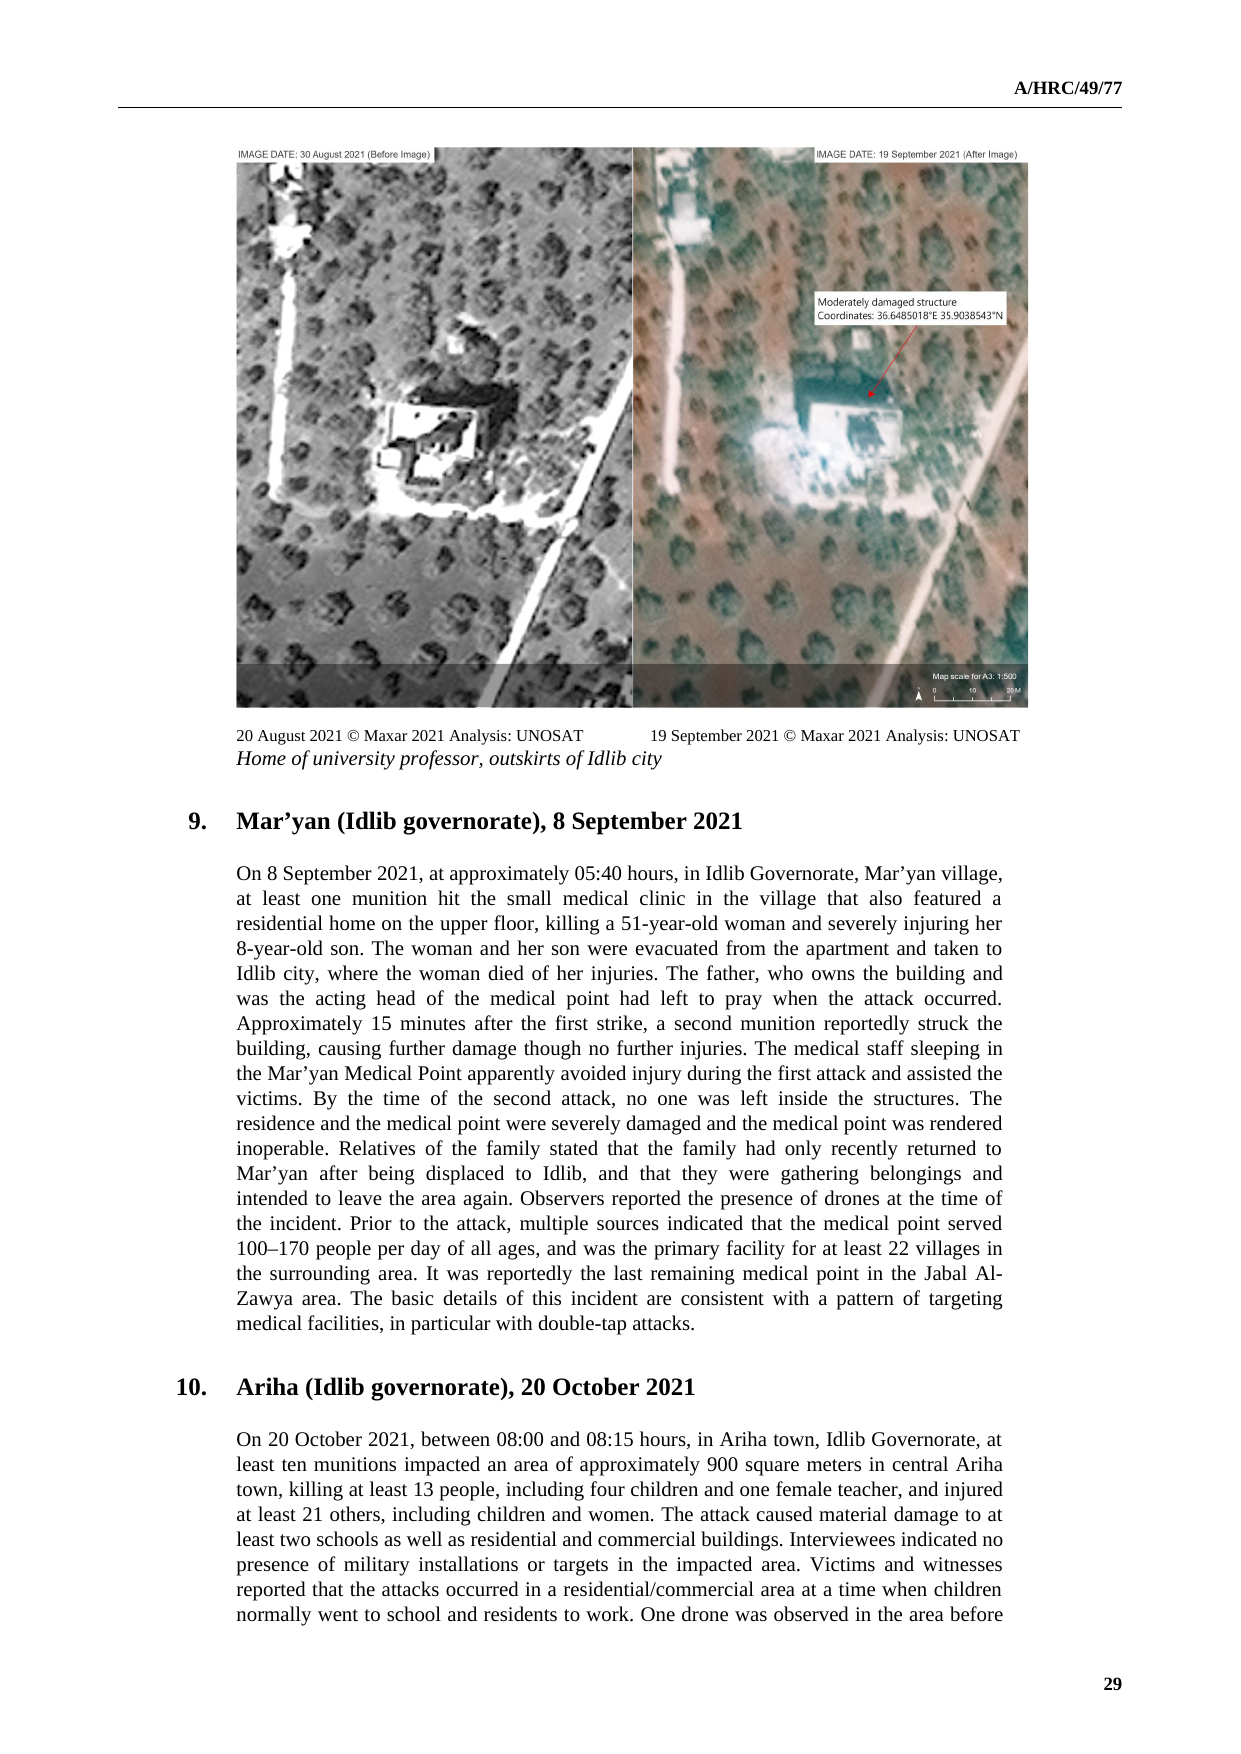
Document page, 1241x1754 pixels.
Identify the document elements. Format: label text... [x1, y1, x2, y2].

text On 8 September 2021, at approximately 05:40 hours, in Idlib Governorate, Mar’yan village, at least one munition hit the small medical clinic in the village that also featured a residential home on the upper floor, killing a 51-year-old woman and severely injuring her 8-year-old son. The woman and her son were evacuated from the apartment and taken to Idlib city, where the woman died of her injuries. The father, who owns the building and was the acting head of the medical point had left to pray when the attack occurred. Approximately 15 minutes after the first strike, a second munition reportedly struck the building, causing further damage though no further injuries. The medical staff sleeping in the Mar’yan Medical Point apparently avoided injury during the first attack and assisted the victims. By the time of the second attack, no one was left inside the structures. The residence and the medical point were severely damaged and the medical point was rendered inoperable. Relatives of the family stated that the family had only recently returned to Mar’yan after being displaced to Idlib, and that they were gathering belongings and intended to leave the area again. Observers reported the presence of drones at the time of the incident. Prior to the attack, multiple sources indicated that the medical point served 100–170 people per day of all ages, and was the primary facility for at least 22 villages in the surrounding area. It was reportedly the last remaining medical point in the Jabal Al-Zawya area. The basic details of this incident are consistent with a pattern of targeting medical facilities, in particular with double-tap attacks. [236, 860, 1004, 1335]
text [236, 1426, 1004, 1626]
text 10. Ariha (Idlib governorate), 20 October 2021 [118, 1373, 1004, 1401]
text 20 August 2021 © Maxar 2021 Analysis: UNOSAT 19 September 2021 © Maxar 2021 Analysis: UNOSAT [118, 720, 1122, 745]
text Home of university professor, outskirts of Idlib city [236, 745, 1004, 770]
text 9. Mar’yan (Idlib governorate), 8 September 2021 [118, 807, 1004, 835]
